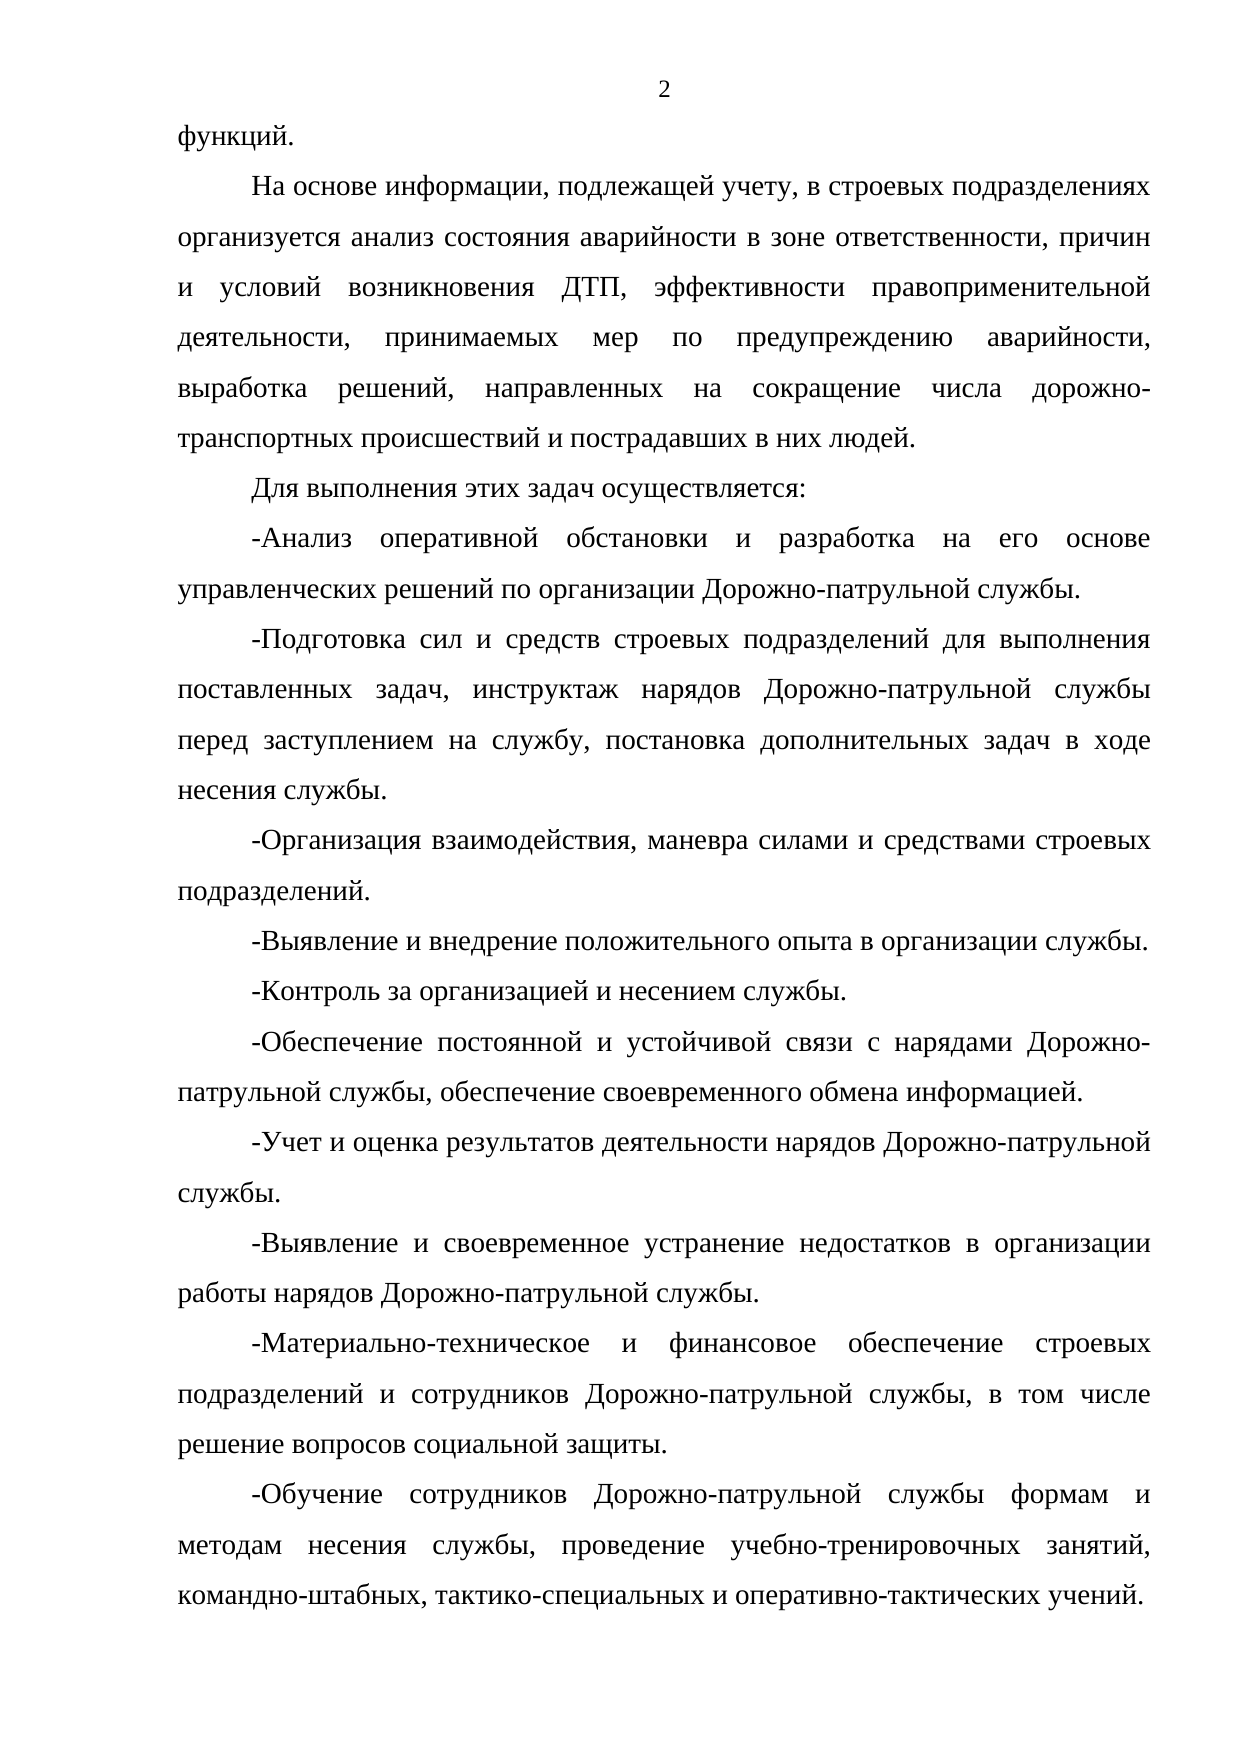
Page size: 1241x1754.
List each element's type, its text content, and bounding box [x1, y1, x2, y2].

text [177, 118, 1152, 152]
text -Обучение сотрудников Дорожно-патрульной службы формам и методам несения службы, проведение учебно-тренировочных занятий, командно-штабных, тактико-специальных и оперативно-тактических учений. [177, 1477, 1152, 1611]
text На основе информации, подлежащей учету, в строевых подразделениях организуется анализ состояния аварийности в зоне ответственности, причин и условий возникновения ДТП, эффективности правоприменительной деятельности, принимаемых мер по предупреждению аварийности, выработка решений, направленных на сокращение числа дорожно-транспортных происшествий и пострадавших в них людей. [177, 168, 1152, 453]
text -Анализ оперативной обстановки и разработка на его основе управленческих решений по организации Дорожно-патрульной службы. [177, 521, 1152, 604]
text -Подготовка сил и средств строевых подразделений для выполнения поставленных задач, инструктаж нарядов Дорожно-патрульной службы перед заступлением на службу, постановка дополнительных задач в ходе несения службы. [177, 621, 1152, 806]
text -Организация взаимодействия, маневра силами и средствами строевых подразделений. [177, 822, 1152, 906]
text -Выявление и внедрение положительного опыта в организации службы. [177, 923, 1152, 957]
text Для выполнения этих задач осуществляется: [177, 470, 1152, 504]
text -Выявление и своевременное устранение недостатков в организации работы нарядов Дорожно-патрульной службы. [177, 1225, 1152, 1309]
text -Учет и оценка результатов деятельности нарядов Дорожно-патрульной службы. [177, 1124, 1152, 1208]
text -Материально-техническое и финансовое обеспечение строевых подразделений и сотрудников Дорожно-патрульной службы, в том числе решение вопросов социальной защиты. [177, 1326, 1152, 1460]
text -Контроль за организацией и несением службы. [177, 973, 1152, 1007]
text -Обеспечение постоянной и устойчивой связи с нарядами Дорожно-патрульной службы, обеспечение своевременного обмена информацией. [177, 1024, 1152, 1108]
